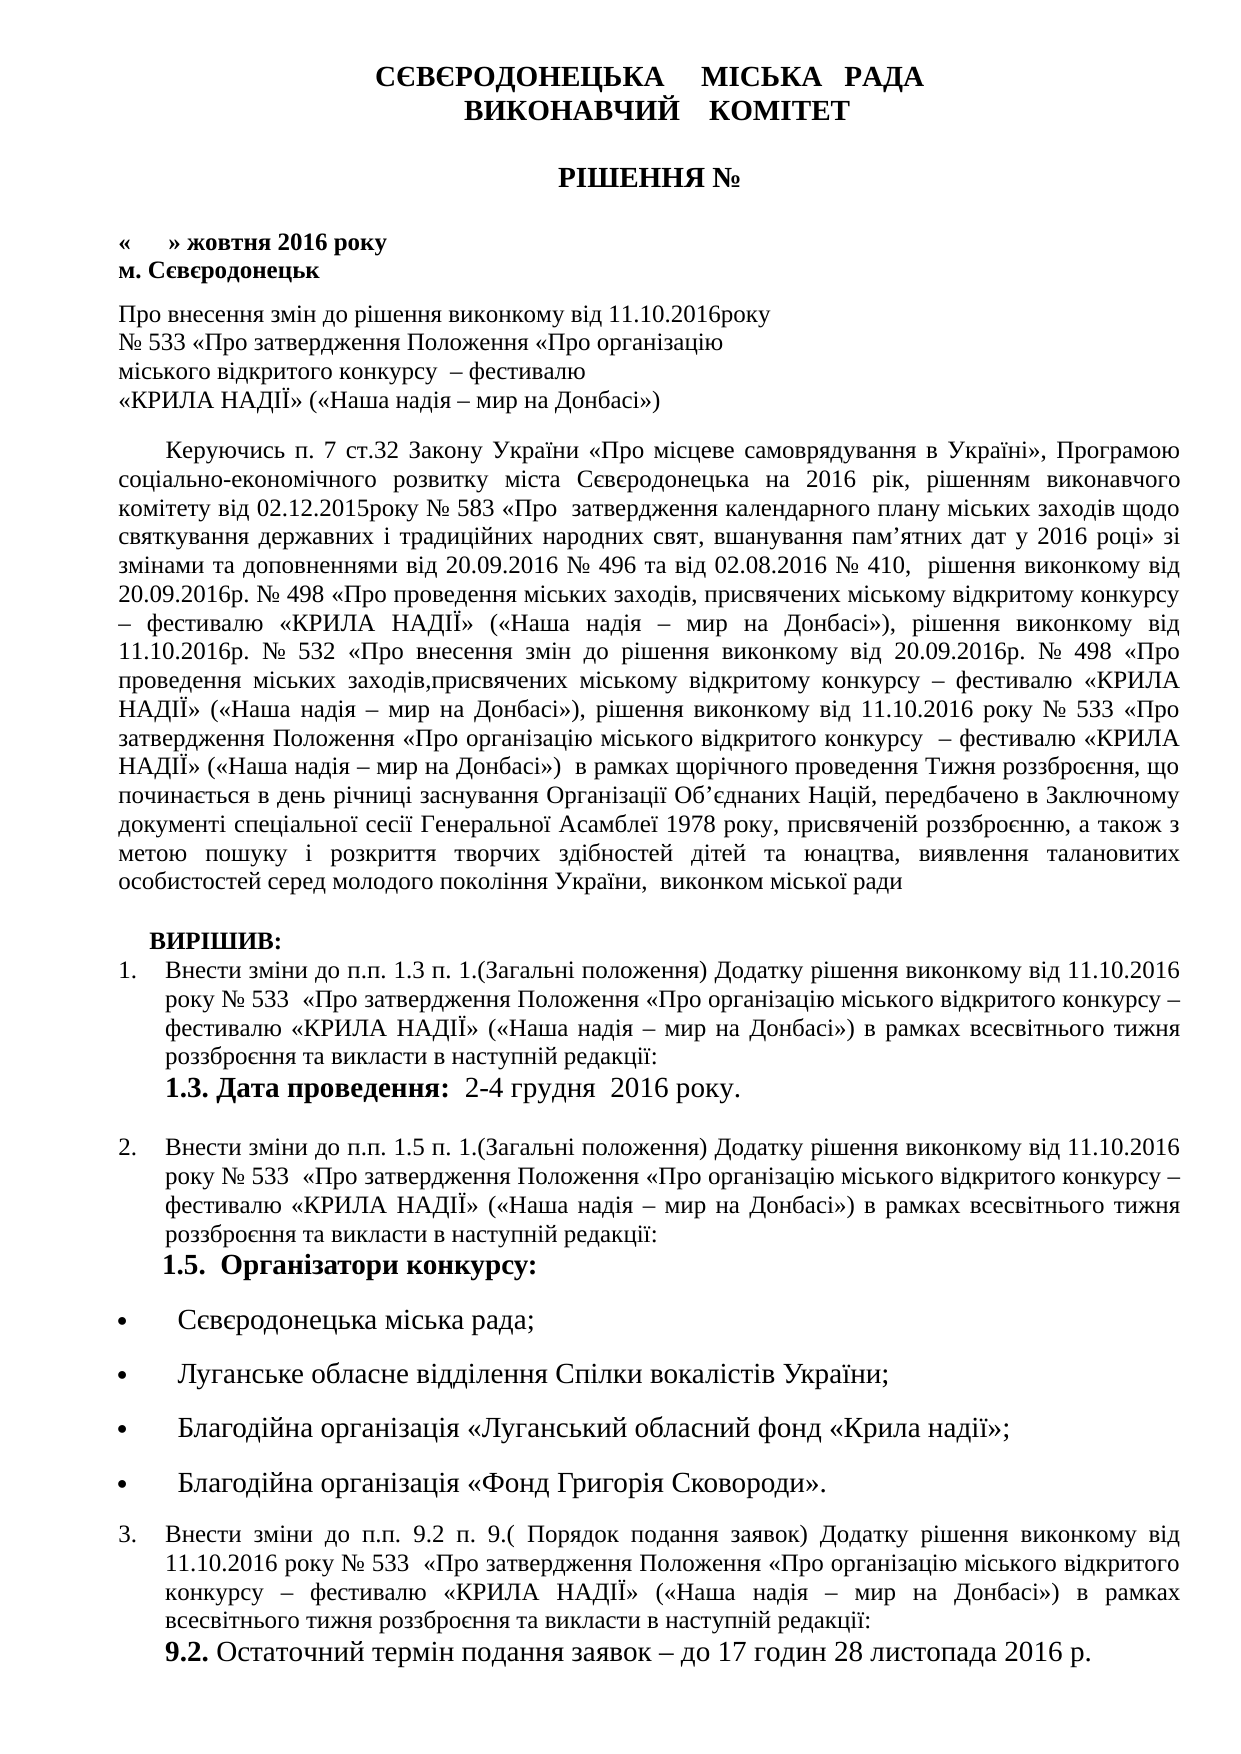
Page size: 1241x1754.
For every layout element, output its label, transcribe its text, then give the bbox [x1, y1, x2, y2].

text ВИРІШИВ: [118, 926, 1181, 955]
list Благодійна організація «Луганський обласний фонд «Крила надії»; [118, 1411, 1181, 1444]
text Про внесення змін до рішення виконкому від 11.10.2016року [118, 299, 1181, 327]
text СЄВЄРОДОНЕЦЬКА МІСЬКА РАДА [118, 59, 1181, 93]
list Внести зміни до п.п. 1.3 п. 1.(Загальні положення) Додатку рішення виконкому від 11.10.2016 року № 533 «Про затвердження Положення «Про організацію міського відкритого конкурсу – фестивалю «КРИЛА НАДІЇ» («Наша надія – мир на Донбасі») в рамках всесвітнього тижня роззброєння та викласти в наступній редакції: [118, 955, 1181, 1070]
text Керуючись п. 7 ст.32 Закону України «Про місцеве самоврядування в Україні», Програмою соціально-економічного розвитку міста Сєвєродонецька на 2016 рік, рішенням виконавчого комітету від 02.12.2015року № 583 «Про затвердження календарного плану міських заходів щодо святкування державних і традиційних народних свят, вшанування пам’ятних дат у 2016 році» зі змінами та доповненнями від 20.09.2016 № 496 та від 02.08.2016 № 410, рішення виконкому від 20.09.2016р. № 498 «Про проведення міських заходів, присвячених міському відкритому конкурсу – фестивалю «КРИЛА НАДІЇ» («Наша надія – мир на Донбасі»), рішення виконкому від 11.10.2016р. № 532 «Про внесення змін до рішення виконкому від 20.09.2016р. № 498 «Про проведення міських заходів,присвячених міському відкритому конкурсу – фестивалю «КРИЛА НАДІЇ» («Наша надія – мир на Донбасі»), рішення виконкому від 11.10.2016 року № 533 «Про затвердження Положення «Про організацію міського відкритого конкурсу – фестивалю «КРИЛА НАДІЇ» («Наша надія – мир на Донбасі») в рамках щорічного проведення Тижня роззброєння, що починається в день річниці заснування Організації Об’єднаних Націй, передбачено в Заключному документі спеціальної сесії Генеральної Асамблеї 1978 року, присвяченій роззброєнню, а також з метою пошуку і розкриття творчих здібностей дітей та юнацтва, виявлення талановитих особистостей серед молодого покоління України, виконком міської ради [118, 435, 1181, 895]
text РІШЕННЯ № [118, 160, 1181, 193]
text міського відкритого конкурсу – фестивалю [118, 356, 1200, 385]
text 1.3. Дата проведення: 2-4 грудня 2016 року. [165, 1070, 1181, 1104]
list Луганське обласне відділення Спілки вокалістів України; [118, 1356, 1181, 1390]
list Сєвєродонецька міська рада; [118, 1302, 1181, 1335]
subtitle ВИКОНАВЧИЙ КОМІТЕТ [133, 93, 1137, 126]
subtitle « » жовтня 2016 року [118, 227, 1152, 256]
list 9.2. Остаточний термін подання заявок – до 17 годин 28 листопада 2016 р. [165, 1634, 1181, 1668]
list Внести зміни до п.п. 1.5 п. 1.(Загальні положення) Додатку рішення виконкому від 11.10.2016 року № 533 «Про затвердження Положення «Про організацію міського відкритого конкурсу – фестивалю «КРИЛА НАДІЇ» («Наша надія – мир на Донбасі») в рамках всесвітнього тижня роззброєння та викласти в наступній редакції: [118, 1132, 1181, 1247]
list Благодійна організація «Фонд Григорія Сковороди». [118, 1465, 1181, 1498]
text «КРИЛА НАДІЇ» («Наша надія – мир на Донбасі») [118, 385, 1200, 414]
list Внести зміни до п.п. 9.2 п. 9.( Порядок подання заявок) Додатку рішення виконкому від 11.10.2016 року № 533 «Про затвердження Положення «Про організацію міського відкритого конкурсу – фестивалю «КРИЛА НАДІЇ» («Наша надія – мир на Донбасі») в рамках всесвітнього тижня роззброєння та викласти в наступній редакції: [118, 1519, 1181, 1634]
subtitle м. Сєвєродонецьк [118, 256, 1152, 284]
text № 533 «Про затвердження Положення «Про організацію [118, 327, 1200, 356]
text 1.5. Організатори конкурсу: [118, 1247, 1181, 1281]
